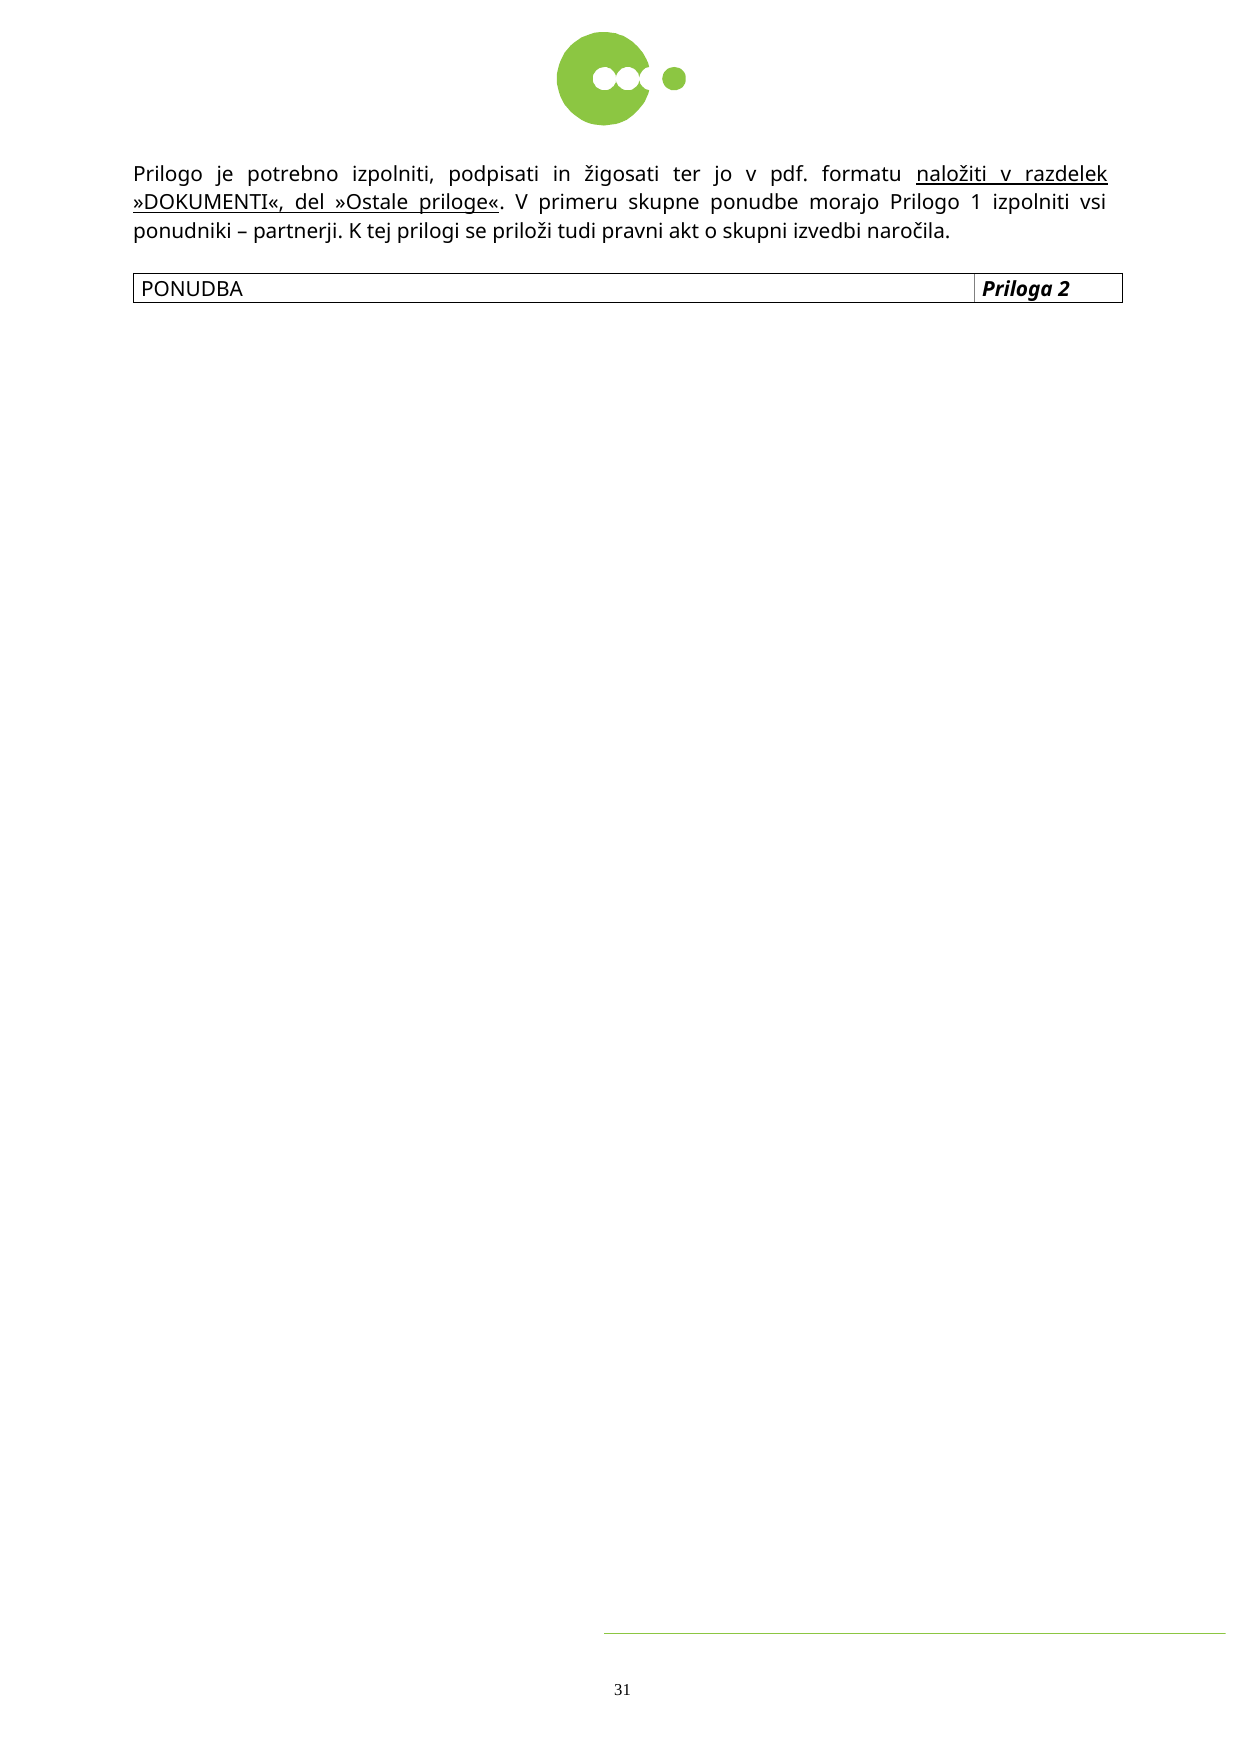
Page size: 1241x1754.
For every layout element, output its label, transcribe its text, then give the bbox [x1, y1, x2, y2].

table_header Priloga 2 [975, 274, 1122, 302]
text Prilogo je potrebno izpolniti, podpisati in žigosati ter jo v pdf. formatu naložiti v razdelek »DOKUMENTI«, del »Ostale priloge«. V primeru skupne ponudbe morajo Prilogo 1 izpolniti vsi ponudniki – partnerji. K tej prilogi se priloži tudi pravni akt o skupni izvedbi naročila. [133, 159, 1107, 244]
table_header PONUDBA [134, 274, 974, 302]
